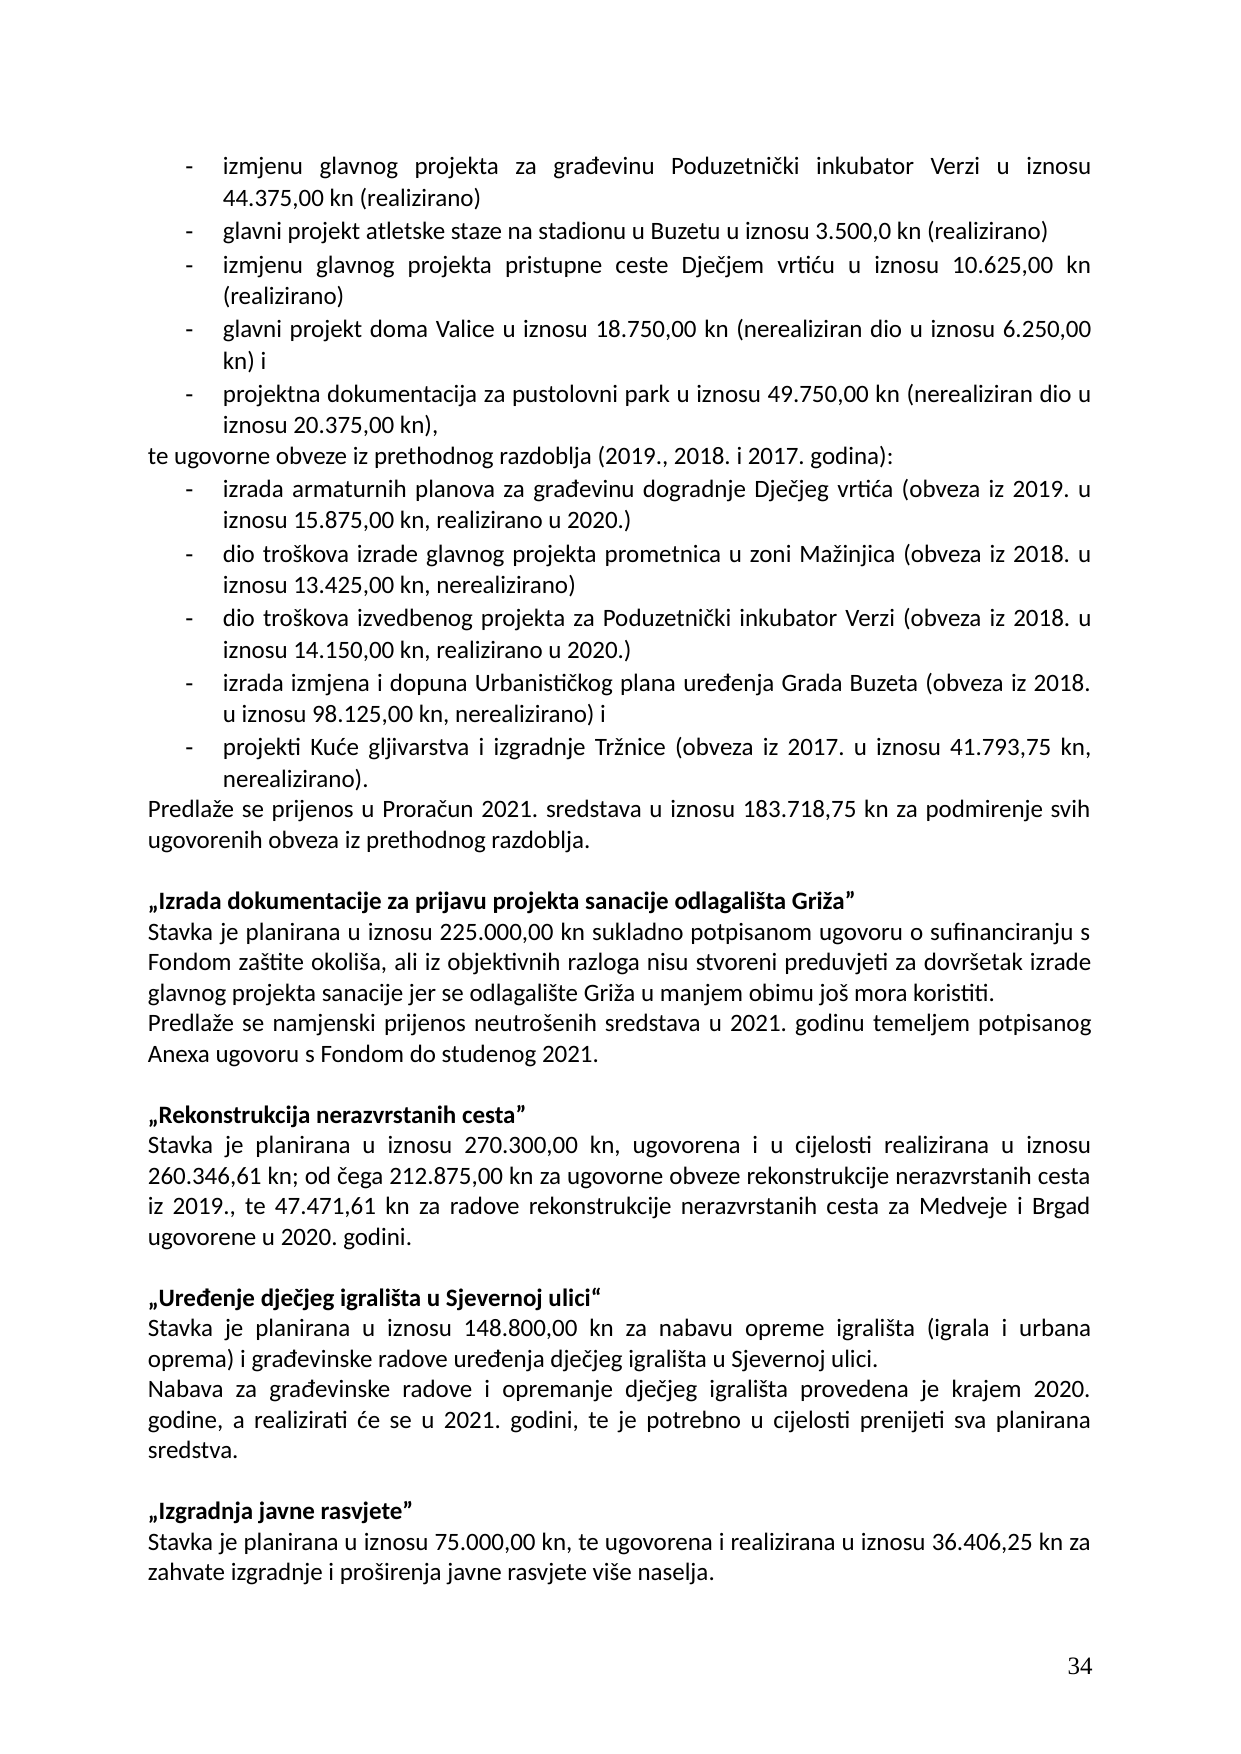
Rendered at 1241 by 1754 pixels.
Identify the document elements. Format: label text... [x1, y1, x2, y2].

list izrada armaturnih planova za građevinu dogradnje Dječjeg vrtića (obveza iz 2019. u iznosu 15.875,00 kn, realizirano u 2020.) [185, 471, 1092, 535]
list izmjenu glavnog projekta pristupne ceste Dječjem vrtiću u iznosu 10.625,00 kn (realizirano) [185, 246, 1092, 311]
text Stavka je planirana u iznosu 148.800,00 kn za nabavu opreme igrališta (igrala i urbana oprema) i građevinske radove uređenja dječjeg igrališta u Sjevernoj ulici. [148, 1312, 1092, 1373]
list glavni projekt atletske staze na stadionu u Buzetu u iznosu 3.500,0 kn (realizirano) [185, 212, 1092, 246]
text Stavka je planirana u iznosu 75.000,00 kn, te ugovorena i realizirana u iznosu 36.406,25 kn za zahvate izgradnje i proširenja javne rasvjete više naselja. [148, 1526, 1092, 1587]
text Stavka je planirana u iznosu 225.000,00 kn sukladno potpisanom ugovoru o sufinanciranju s Fondom zaštite okoliša, ali iz objektivnih razloga nisu stvoreni preduvjeti za dovršetak izrade glavnog projekta sanacije jer se odlagalište Griža u manjem obimu još mora koristiti. [148, 916, 1092, 1007]
text „Izrada dokumentacije za prijavu projekta sanacije odlagališta Griža” [148, 885, 1092, 916]
list projektna dokumentacija za pustolovni park u iznosu 49.750,00 kn (nerealiziran dio u iznosu 20.375,00 kn), [185, 376, 1092, 440]
list izmjenu glavnog projekta za građevinu Poduzetnički inkubator Verzi u iznosu 44.375,00 kn (realizirano) [185, 148, 1092, 212]
text Nabava za građevinske radove i opremanje dječjeg igrališta provedena je krajem 2020. godine, a realizirati će se u 2021. godini, te je potrebno u cijelosti prenijeti sva planirana sredstva. [148, 1373, 1092, 1465]
text „Izgradnja javne rasvjete” [148, 1496, 1092, 1526]
list izrada izmjena i dopuna Urbanističkog plana uređenja Grada Buzeta (obveza iz 2018. u iznosu 98.125,00 kn, nerealizirano) i [185, 664, 1092, 729]
text „Uređenje dječjeg igrališta u Sjevernoj ulici“ [148, 1282, 1092, 1312]
list dio troškova izvedbenog projekta za Poduzetnički inkubator Verzi (obveza iz 2018. u iznosu 14.150,00 kn, realizirano u 2020.) [185, 600, 1092, 664]
list dio troškova izrade glavnog projekta prometnica u zoni Mažinjica (obveza iz 2018. u iznosu 13.425,00 kn, nerealizirano) [185, 535, 1092, 600]
list projekti Kuće gljivarstva i izgradnje Tržnice (obveza iz 2017. u iznosu 41.793,75 kn, nerealizirano). [185, 729, 1092, 793]
text „Rekonstrukcija nerazvrstanih cesta” [148, 1099, 1092, 1129]
text te ugovorne obveze iz prethodnog razdoblja (2019., 2018. i 2017. godina): [148, 440, 1092, 471]
text Stavka je planirana u iznosu 270.300,00 kn, ugovorena i u cijelosti realizirana u iznosu 260.346,61 kn; od čega 212.875,00 kn za ugovorne obveze rekonstrukcije nerazvrstanih cesta iz 2019., te 47.471,61 kn za radove rekonstrukcije nerazvrstanih cesta za Medveje i Brgad ugovorene u 2020. godini. [148, 1129, 1092, 1251]
text Predlaže se prijenos u Proračun 2021. sredstava u iznosu 183.718,75 kn za podmirenje svih ugovorenih obveza iz prethodnog razdoblja. [148, 793, 1092, 854]
list glavni projekt doma Valice u iznosu 18.750,00 kn (nerealiziran dio u iznosu 6.250,00 kn) i [185, 311, 1092, 376]
text Predlaže se namjenski prijenos neutrošenih sredstava u 2021. godinu temeljem potpisanog Anexa ugovoru s Fondom do studenog 2021. [148, 1007, 1092, 1068]
